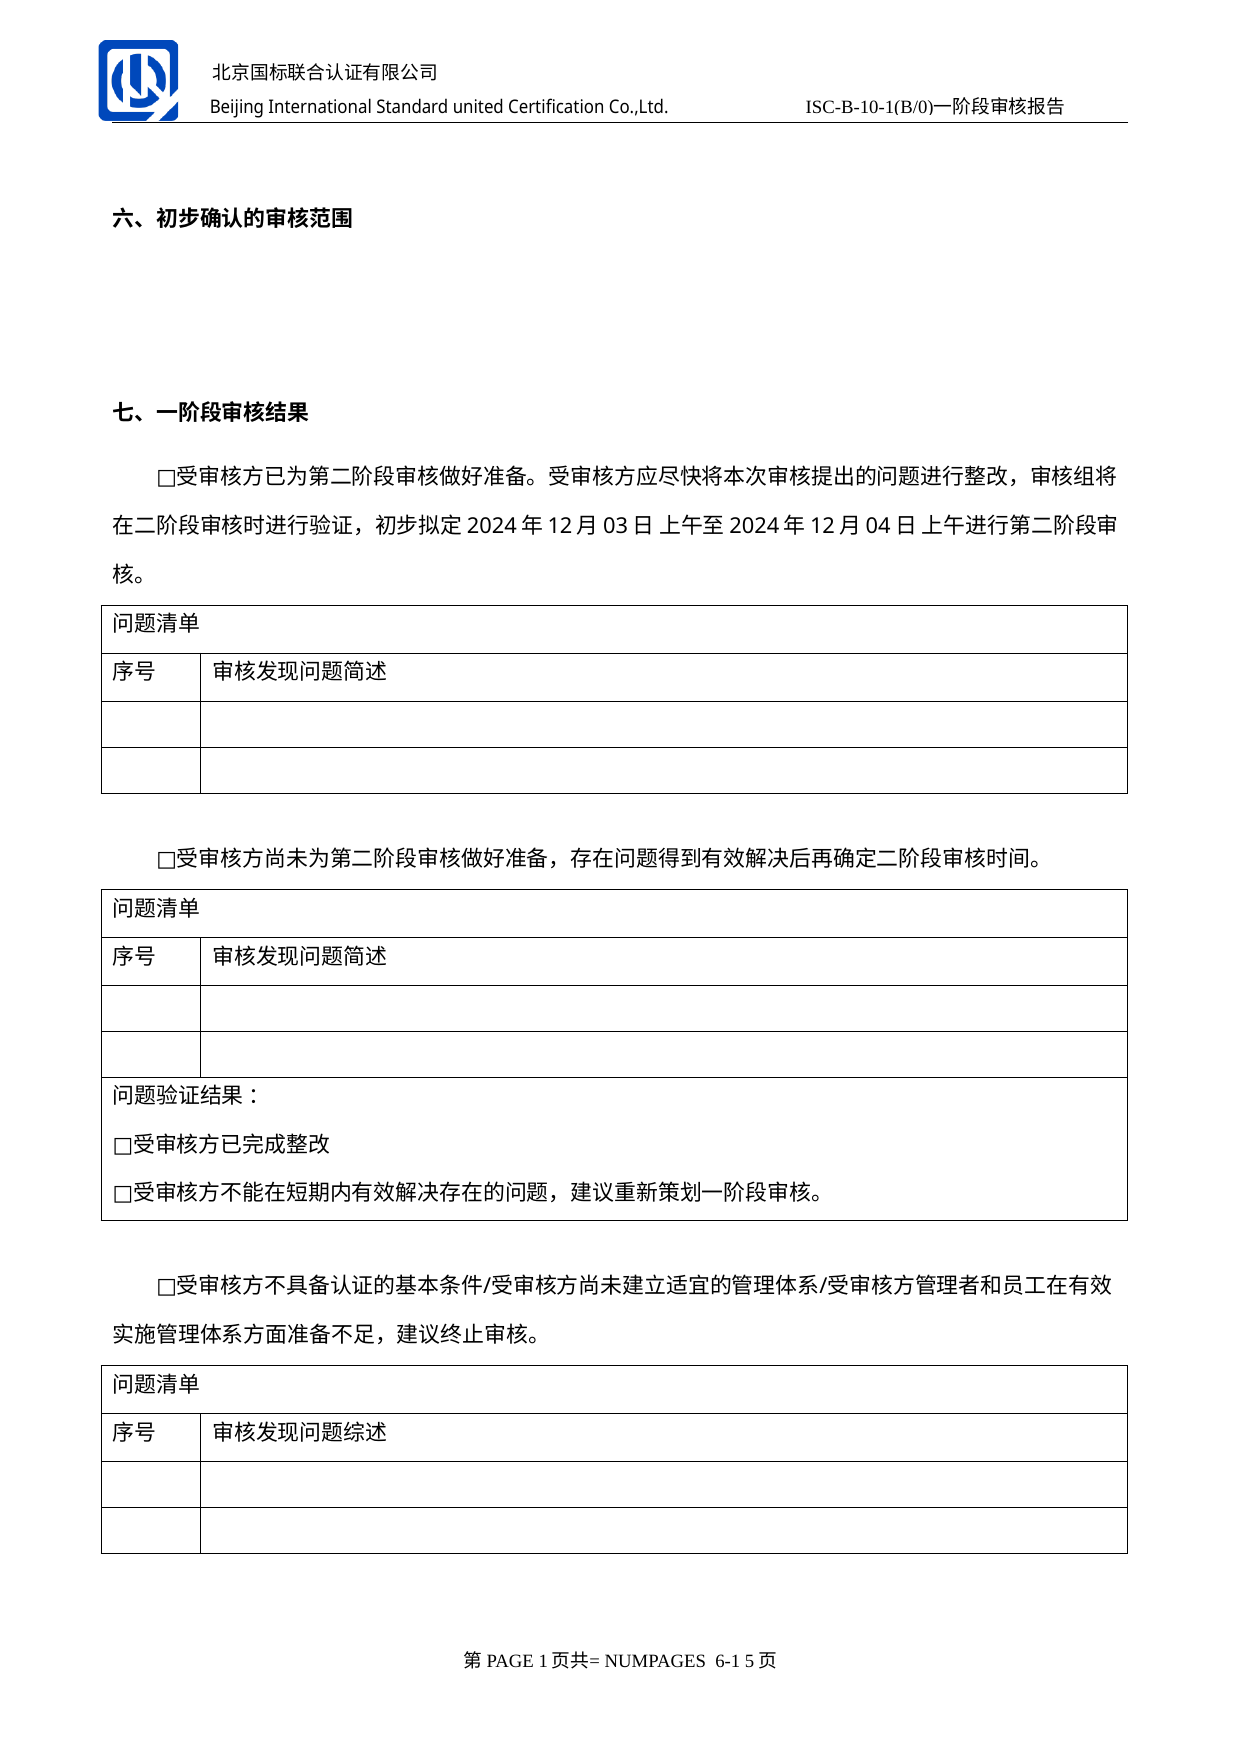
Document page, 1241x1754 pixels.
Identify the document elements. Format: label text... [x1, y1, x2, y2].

table_header 问题清单 [102, 606, 1127, 653]
table_cell [201, 748, 1127, 793]
table_cell [201, 1462, 1127, 1507]
table_cell 审核发现问题简述 [201, 938, 1127, 985]
text □受审核方尚未为第二阶段审核做好准备，存在问题得到有效解决后再确定二阶段审核时间。 [112, 841, 1128, 873]
table_cell [201, 986, 1127, 1031]
table_cell [102, 1032, 200, 1077]
table_cell 审核发现问题综述 [201, 1414, 1127, 1461]
table_cell [201, 1032, 1127, 1077]
table_cell 问题验证结果 ： □受审核方已完成整改 □受审核方不能在短期内有效解决存在的问题，建议重新策划一阶段审核。 [102, 1078, 1127, 1220]
text □受审核方不具备认证的基本条件/受审核方尚未建立适宜的管理体系/受审核方管理者和员工在有效实施管理体系方面准备不足，建议终止审核。 [112, 1268, 1128, 1349]
picture [98, 40, 179, 121]
table_cell [102, 1508, 200, 1553]
text 六、初步确认的审核范围 [112, 201, 1128, 233]
table_cell 序号 [102, 654, 200, 701]
table_cell [201, 1508, 1127, 1553]
table_cell [102, 702, 200, 747]
table_cell 审核发现问题简述 [201, 654, 1127, 701]
table_cell 序号 [102, 938, 200, 985]
table_cell [201, 702, 1127, 747]
table_header 问题清单 [102, 1366, 1127, 1413]
table_cell 序号 [102, 1414, 200, 1461]
text 七、一阶段审核结果 [112, 394, 1128, 427]
table_cell [102, 986, 200, 1031]
table_cell [102, 748, 200, 793]
text □受审核方已为第二阶段审核做好准备。受审核方应尽快将本次审核提出的问题进行整改，审核组将在二阶段审核时进行验证，初步拟定2024年12月03日 上午至2024年12月04日 上午进行第二阶段审核。 [112, 459, 1128, 589]
table_cell [102, 1462, 200, 1507]
table_header 问题清单 [102, 890, 1127, 937]
